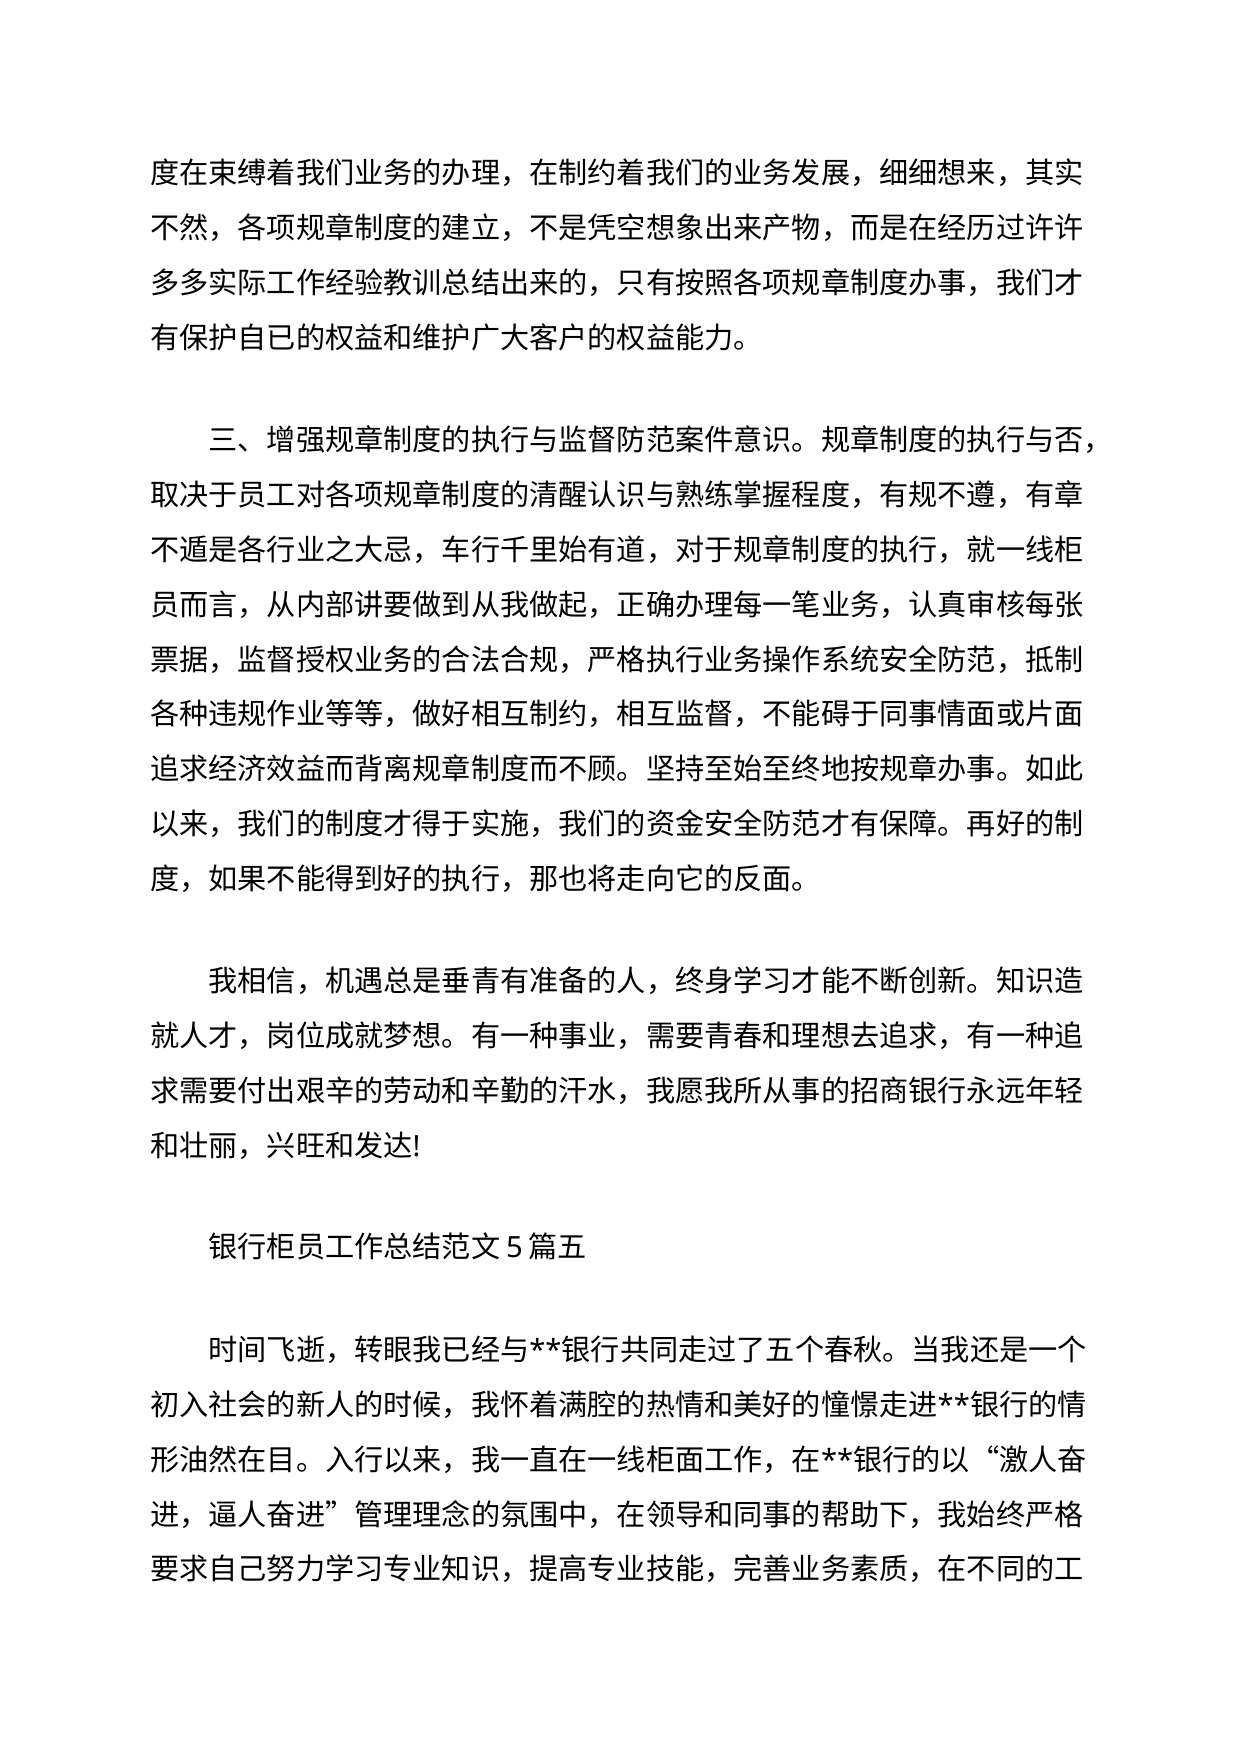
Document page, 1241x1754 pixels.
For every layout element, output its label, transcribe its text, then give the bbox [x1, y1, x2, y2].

text 我相信，机遇总是垂青有准备的人，终身学习才能不断创新。知识造就人才，岗位成就梦想。有一种事业，需要青春和理想去追求，有一种追求需要付出艰辛的劳动和辛勤的汗水，我愿我所从事的招商银行永远年轻和壮丽，兴旺和发达! [150, 957, 1090, 1164]
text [150, 1326, 1090, 1588]
text 三、增强规章制度的执行与监督防范案件意识。规章制度的执行与否，取决于员工对各项规章制度的清醒认识与熟练掌握程度，有规不遵，有章不遁是各行业之大忌，车行千里始有道，对于规章制度的执行，就一线柜员而言，从内部讲要做到从我做起，正确办理每一笔业务，认真审核每张票据，监督授权业务的合法合规，严格执行业务操作系统安全防范，抵制各种违规作业等等，做好相互制约，相互监督，不能碍于同事情面或片面追求经济效益而背离规章制度而不顾。坚持至始至终地按规章办事。如此以来，我们的制度才得于实施，我们的资金安全防范才有保障。再好的制度，如果不能得到好的执行，那也将走向它的反面。 [150, 416, 1090, 898]
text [150, 150, 1090, 357]
text 银行柜员工作总结范文5篇五 [150, 1224, 1090, 1266]
